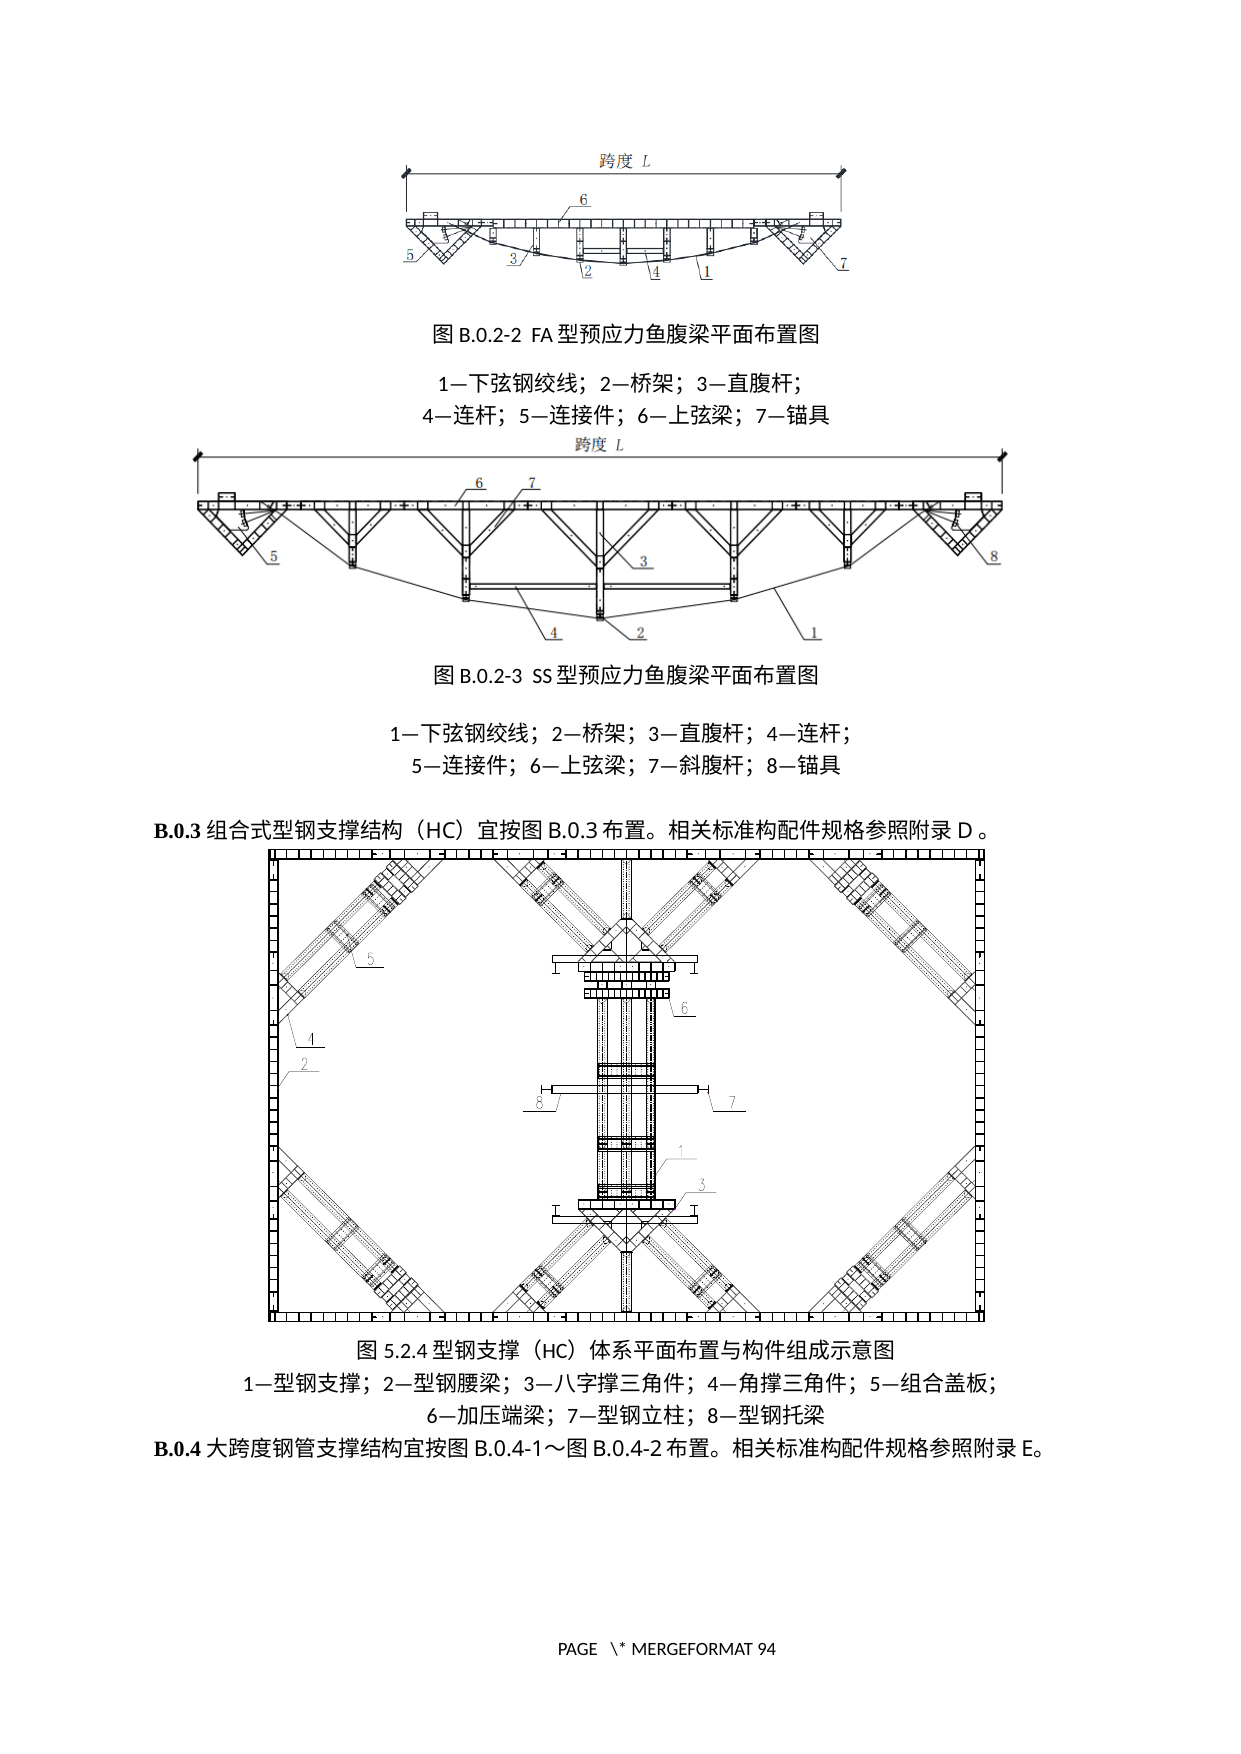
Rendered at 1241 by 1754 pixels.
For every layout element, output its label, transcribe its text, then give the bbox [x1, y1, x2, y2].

text B.0.4 大跨度钢管支撑结构宜按图B.0.4-1～图B.0.4-2布置。相关标准构配件规格参照附录E。 [153, 1430, 1098, 1463]
text 1—型钢支撑；2—型钢腰梁；3—八字撑三角件；4—角撑三角件；5—组合盖板； [153, 1365, 1098, 1398]
text 1—下弦钢绞线；2—桥架；3—直腹杆；4—连杆； [153, 715, 1098, 748]
text 1—下弦钢绞线；2—桥架；3—直腹杆； [153, 365, 1098, 398]
picture [187, 431, 1021, 649]
text 4—连杆；5—连接件；6—上弦梁；7—锚具 [153, 398, 1098, 430]
picture [383, 141, 869, 284]
text 图B.0.2-2 FA型预应力鱼腹梁平面布置图 [153, 317, 1098, 349]
text 5—连接件；6—上弦梁；7—斜腹杆；8—锚具 [153, 748, 1098, 780]
text B.0.3 组合式型钢支撑结构（HC）宜按图B.0.3布置。相关标准构配件规格参照附录D 。 [153, 813, 1098, 845]
text 图 5.2.4 型钢支撑（HC）体系平面布置与构件组成示意图 [153, 1333, 1098, 1365]
text 6—加压端梁；7—型钢立柱；8—型钢托梁 [153, 1398, 1098, 1430]
